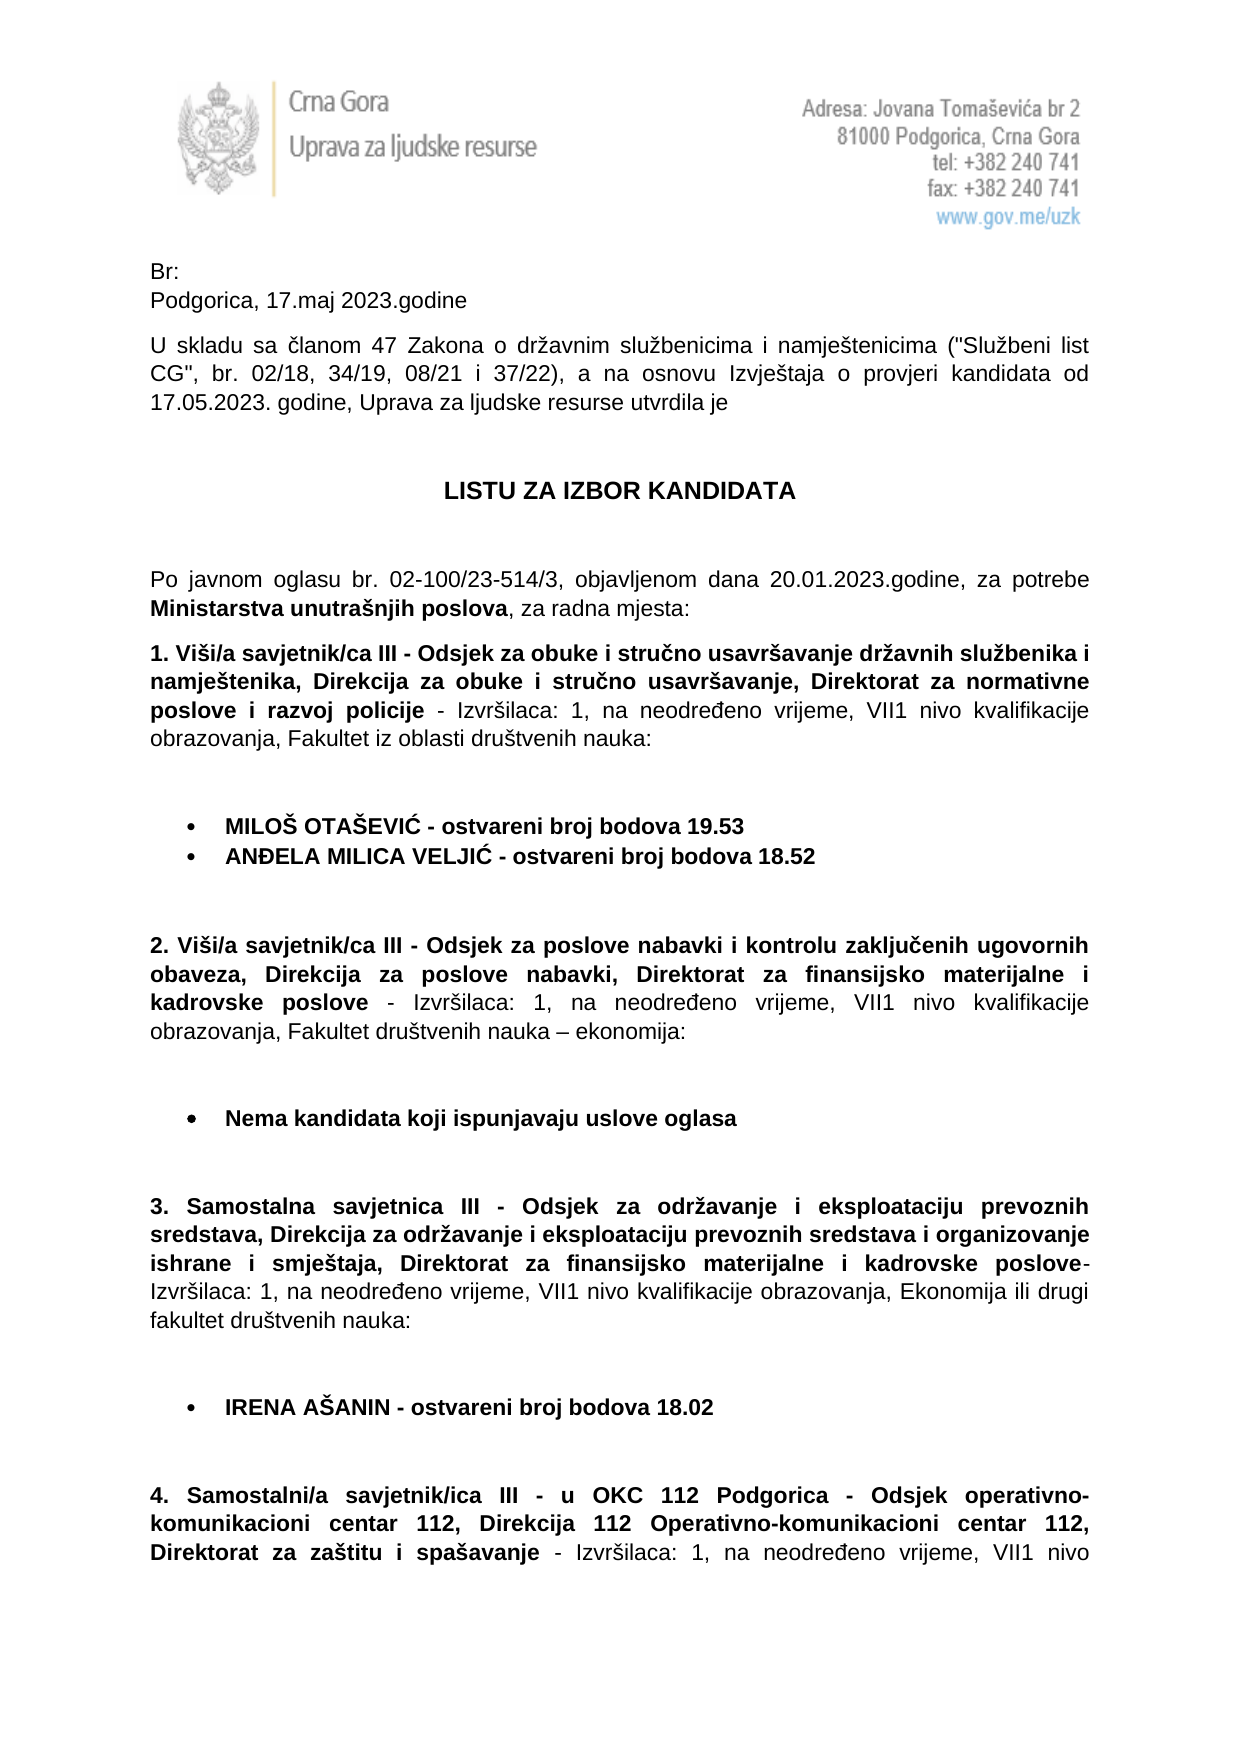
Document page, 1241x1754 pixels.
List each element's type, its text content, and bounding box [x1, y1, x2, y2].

picture [151, 52, 1089, 240]
list ANĐELA MILICA VELJIĆ - ostvareni broj bodova 18.52 [187, 843, 1090, 869]
text Br: [150, 258, 1090, 284]
list IRENA AŠANIN - ostvareni broj bodova 18.02 [187, 1394, 1090, 1421]
text 3. Samostalna savjetnica III - Odsjek za održavanje i eksploataciju prevoznih sredstava, Direkcija za održavanje i eksploataciju prevoznih sredstava i organizovanje ishrane i smještaja, Direktorat za finansijsko materijalne i kadrovske poslove- Izvršilaca: 1, na neodređeno vrijeme, VII1 nivo kvalifikacije obrazovanja, Ekonomija ili drugi fakultet društvenih nauka: [150, 1193, 1090, 1333]
text U skladu sa članom 47 Zakona o državnim službenicima i namještenicima ("Službeni list CG", br. 02/18, 34/19, 08/21 i 37/22), a na osnovu Izvještaja o provjeri kandidata od 17.05.2023. godine, Uprava za ljudske resurse utvrdila je [150, 332, 1090, 415]
list MILOŠ OTAŠEVIĆ - ostvareni broj bodova 19.53 [187, 813, 1090, 839]
text Podgorica, 17.maj 2023.godine [150, 287, 1090, 313]
text Po javnom oglasu br. 02-100/23-514/3, objavljenom dana 20.01.2023.godine, za potrebe Ministarstva unutrašnjih poslova, za radna mjesta: [150, 566, 1090, 621]
list Nema kandidata koji ispunjavaju uslove oglasa [187, 1105, 1090, 1132]
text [150, 1482, 1090, 1565]
text LISTU ZA IZBOR KANDIDATA [150, 476, 1090, 505]
text 2. Viši/a savjetnik/ca III - Odsjek za poslove nabavki i kontrolu zaključenih ugovornih obaveza, Direkcija za poslove nabavki, Direktorat za finansijsko materijalne i kadrovske poslove - Izvršilaca: 1, na neodređeno vrijeme, VII1 nivo kvalifikacije obrazovanja, Fakultet društvenih nauka – ekonomija: [150, 932, 1090, 1044]
text 1. Viši/a savjetnik/ca III - Odsjek za obuke i stručno usavršavanje državnih službenika i namještenika, Direkcija za obuke i stručno usavršavanje, Direktorat za normativne poslove i razvoj policije - Izvršilaca: 1, na neodređeno vrijeme, VII1 nivo kvalifikacije obrazovanja, Fakultet iz oblasti društvenih nauka: [150, 640, 1090, 752]
